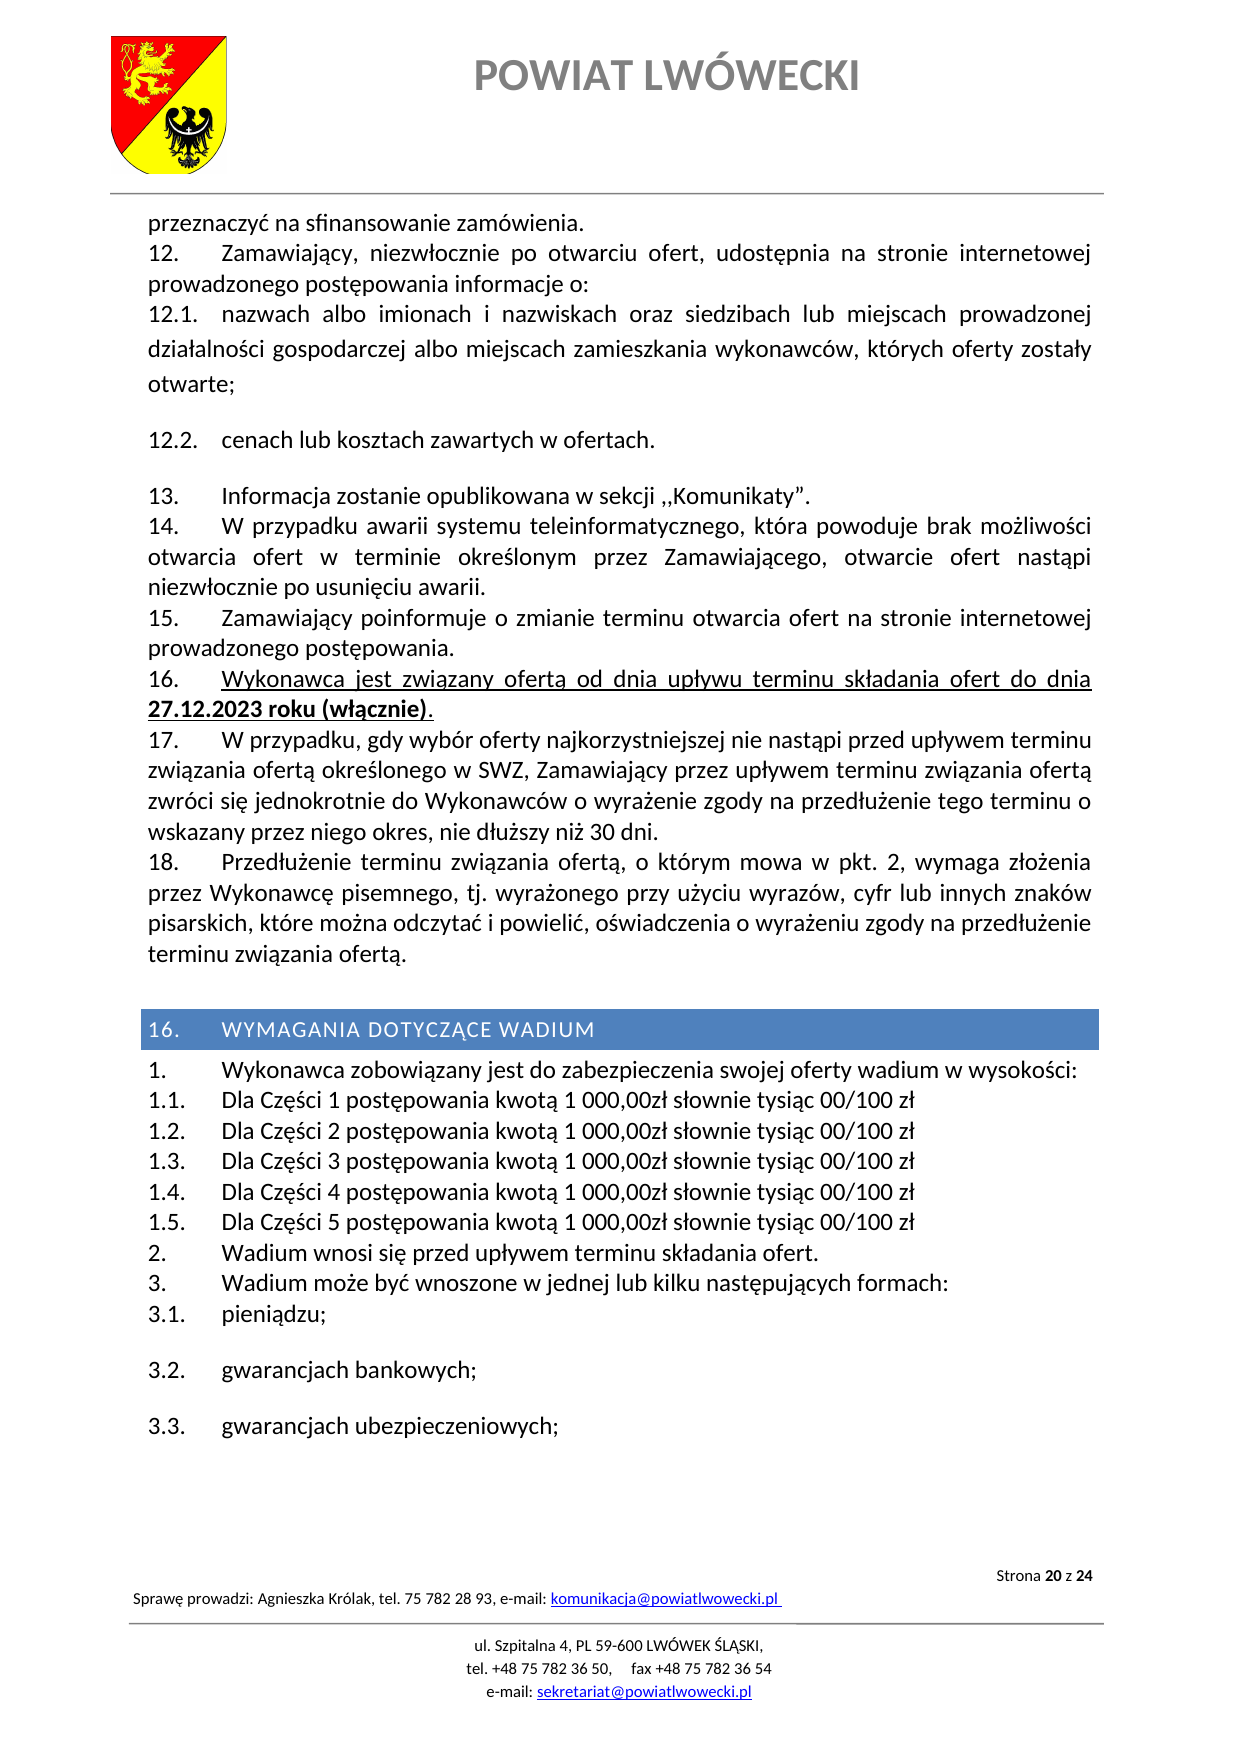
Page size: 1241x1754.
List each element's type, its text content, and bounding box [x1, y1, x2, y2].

list Przedłużenie terminu związania ofertą, o którym mowa w pkt. 2, wymaga złożenia przez Wykonawcę pisemnego, tj. wyrażonego przy użyciu wyrazów, cyfr lub innych znaków pisarskich, które można odczytać i powielić, oświadczenia o wyrażeniu zgody na przedłużenie terminu związania ofertą. [148, 846, 1093, 968]
list Wykonawca jest związany ofertą od dnia upływu terminu składania ofert do dnia 27.12.2023 roku (włącznie). [148, 663, 1093, 724]
list Dla Części 2 postępowania kwotą 1 000,00zł słownie tysiąc 00/100 zł [148, 1115, 1093, 1146]
list cenach lub kosztach zawartych w ofertach. [148, 424, 1093, 455]
list Wadium wnosi się przed upływem terminu składania ofert. [148, 1237, 1093, 1268]
list nazwach albo imionach i nazwiskach oraz siedzibach lub miejscach prowadzonej działalności gospodarczej albo miejscach zamieszkania wykonawców, których oferty zostały otwarte; [148, 298, 1093, 399]
picture [111, 36, 227, 174]
list pieniądzu; [148, 1298, 1093, 1329]
subtitle WYMAGANIA DOTYCZĄCE WADIUM [148, 1016, 1093, 1043]
list W przypadku awarii systemu teleinformatycznego, która powoduje brak możliwości otwarcia ofert w terminie określonym przez Zamawiającego, otwarcie ofert nastąpi niezwłocznie po usunięciu awarii. [148, 511, 1093, 602]
list Dla Części 4 postępowania kwotą 1 000,00zł słownie tysiąc 00/100 zł [148, 1176, 1093, 1207]
list Dla Części 5 postępowania kwotą 1 000,00zł słownie tysiąc 00/100 zł [148, 1207, 1093, 1237]
list Wykonawca zobowiązany jest do zabezpieczenia swojej oferty wadium w wysokości: [148, 1054, 1093, 1084]
list Zamawiający poinformuje o zmianie terminu otwarcia ofert na stronie internetowej prowadzonego postępowania. [148, 602, 1093, 663]
list gwarancjach bankowych; [148, 1354, 1093, 1384]
list Zamawiający, niezwłocznie po otwarciu ofert, udostępnia na stronie internetowej prowadzonego postępowania informacje o: [148, 237, 1093, 298]
list W przypadku, gdy wybór oferty najkorzystniejszej nie nastąpi przed upływem terminu związania ofertą określonego w SWZ, Zamawiający przez upływem terminu związania ofertą zwróci się jednokrotnie do Wykonawców o wyrażenie zgody na przedłużenie tego terminu o wskazany przez niego okres, nie dłuższy niż 30 dni. [148, 724, 1093, 846]
list Informacja zostanie opublikowana w sekcji ,,Komunikaty”. [148, 480, 1093, 511]
list Dla Części 3 postępowania kwotą 1 000,00zł słownie tysiąc 00/100 zł [148, 1146, 1093, 1176]
list Wadium może być wnoszone w jednej lub kilku następujących formach: [148, 1268, 1093, 1298]
list gwarancjach ubezpieczeniowych; [148, 1410, 1093, 1440]
list Dla Części 1 postępowania kwotą 1 000,00zł słownie tysiąc 00/100 zł [148, 1084, 1093, 1115]
